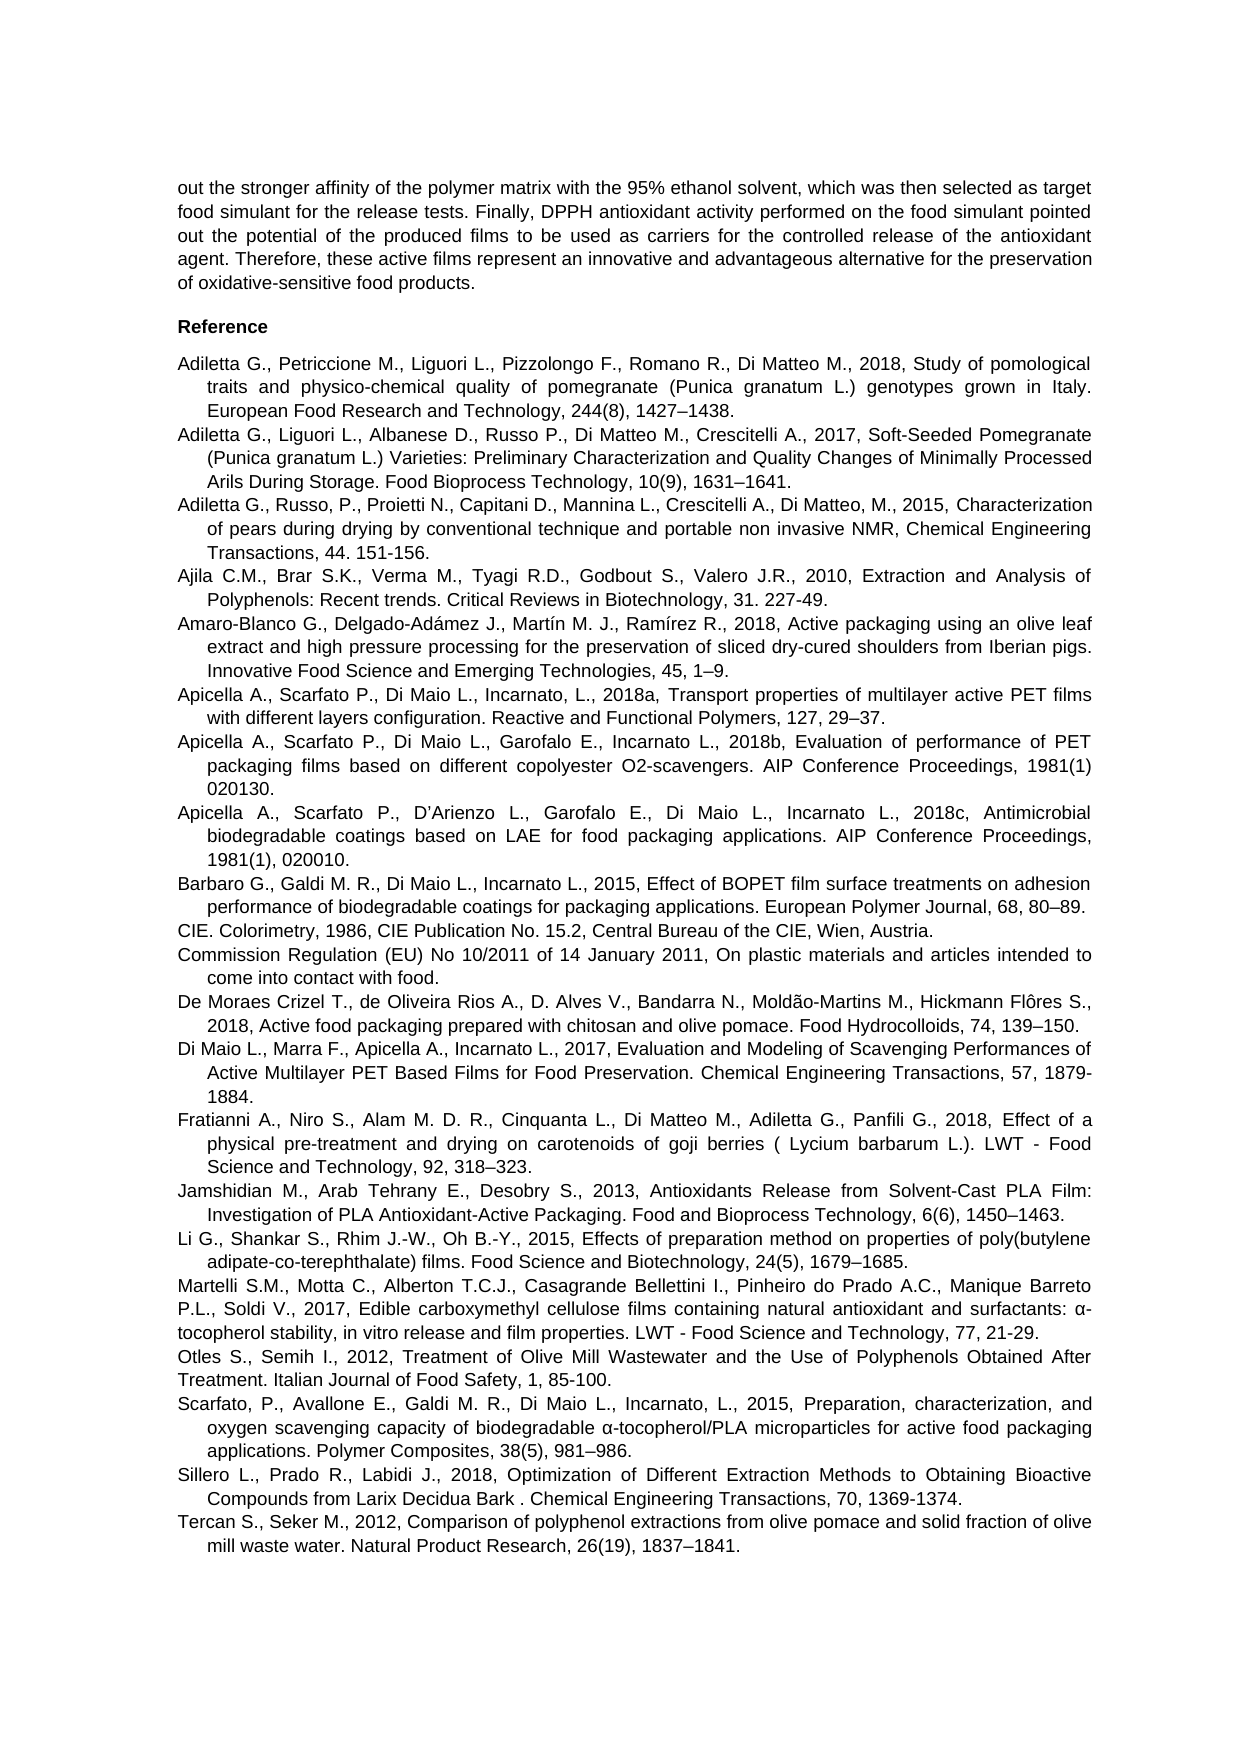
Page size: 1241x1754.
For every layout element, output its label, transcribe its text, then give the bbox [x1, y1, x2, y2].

text Li G., Shankar S., Rhim J.-W., Oh B.-Y., 2015, Effects of preparation method on properties of poly(butylene adipate-co-terephthalate) films. Food Science and Biotechnology, 24(5), 1679–1685. [177, 1227, 1092, 1272]
text De Moraes Crizel T., de Oliveira Rios A., D. Alves V., Bandarra N., Moldão-Martins M., Hickmann Flôres S., 2018, Active food packaging prepared with chitosan and olive pomace. Food Hydrocolloids, 74, 139–150. [177, 991, 1092, 1036]
text Martelli S.M., Motta C., Alberton T.C.J., Casagrande Bellettini I., Pinheiro do Prado A.C., Manique Barreto P.L., Soldi V., 2017, Edible carboxymethyl cellulose films containing natural antioxidant and surfactants: α-tocopherol stability, in vitro release and film properties. LWT - Food Science and Technology, 77, 21-29. [177, 1274, 1092, 1343]
text Commission Regulation (EU) No 10/2011 of 14 January 2011, On plastic materials and articles intended to come into contact with food. [177, 943, 1092, 989]
text Scarfato, P., Avallone E., Galdi M. R., Di Maio L., Incarnato, L., 2015, Preparation, characterization, and oxygen scavenging capacity of biodegradable α-tocopherol/PLA microparticles for active food packaging applications. Polymer Composites, 38(5), 981–986. [177, 1393, 1092, 1462]
text Otles S., Semih I., 2012, Treatment of Olive Mill Wastewater and the Use of Polyphenols Obtained After Treatment. Italian Journal of Food Safety, 1, 85-100. [177, 1346, 1092, 1391]
text Fratianni A., Niro S., Alam M. D. R., Cinquanta L., Di Matteo M., Adiletta G., Panfili G., 2018, Effect of a physical pre-treatment and drying on carotenoids of goji berries ( Lycium barbarum L.). LWT - Food Science and Technology, 92, 318–323. [177, 1109, 1092, 1178]
text Adiletta G., Petriccione M., Liguori L., Pizzolongo F., Romano R., Di Matteo M., 2018, Study of pomological traits and physico-chemical quality of pomegranate (Punica granatum L.) genotypes grown in Italy. European Food Research and Technology, 244(8), 1427–1438. [177, 352, 1092, 421]
text Jamshidian M., Arab Tehrany E., Desobry S., 2013, Antioxidants Release from Solvent-Cast PLA Film: Investigation of PLA Antioxidant-Active Packaging. Food and Bioprocess Technology, 6(6), 1450–1463. [177, 1180, 1092, 1225]
text Ajila C.M., Brar S.K., Verma M., Tyagi R.D., Godbout S., Valero J.R., 2010, Extraction and Analysis of Polyphenols: Recent trends. Critical Reviews in Biotechnology, 31. 227-49. [177, 565, 1092, 610]
text Reference [177, 316, 1092, 338]
text Apicella A., Scarfato P., Di Maio L., Garofalo E., Incarnato L., 2018b, Evaluation of performance of PET packaging films based on different copolyester O2-scavengers. AIP Conference Proceedings, 1981(1) 020130. [177, 731, 1092, 799]
text Di Maio L., Marra F., Apicella A., Incarnato L., 2017, Evaluation and Modeling of Scavenging Performances of Active Multilayer PET Based Films for Food Preservation. Chemical Engineering Transactions, 57, 1879-1884. [177, 1038, 1092, 1107]
text Adiletta G., Liguori L., Albanese D., Russo P., Di Matteo M., Crescitelli A., 2017, Soft-Seeded Pomegranate (Punica granatum L.) Varieties: Preliminary Characterization and Quality Changes of Minimally Processed Arils During Storage. Food Bioprocess Technology, 10(9), 1631–1641. [177, 423, 1092, 492]
text Amaro-Blanco G., Delgado-Adámez J., Martín M. J., Ramírez R., 2018, Active packaging using an olive leaf extract and high pressure processing for the preservation of sliced dry-cured shoulders from Iberian pigs. Innovative Food Science and Emerging Technologies, 45, 1–9. [177, 612, 1092, 681]
text Adiletta G., Russo, P., Proietti N., Capitani D., Mannina L., Crescitelli A., Di Matteo, M., 2015, Characterization of pears during drying by conventional technique and portable non invasive NMR, Chemical Engineering Transactions, 44. 151-156. [177, 494, 1092, 563]
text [177, 177, 1092, 293]
text Tercan S., Seker M., 2012, Comparison of polyphenol extractions from olive pomace and solid fraction of olive mill waste water. Natural Product Research, 26(19), 1837–1841. [177, 1511, 1092, 1556]
text Apicella A., Scarfato P., D’Arienzo L., Garofalo E., Di Maio L., Incarnato L., 2018c, Antimicrobial biodegradable coatings based on LAE for food packaging applications. AIP Conference Proceedings, 1981(1), 020010. [177, 802, 1092, 871]
text Apicella A., Scarfato P., Di Maio L., Incarnato, L., 2018a, Transport properties of multilayer active PET films with different layers configuration. Reactive and Functional Polymers, 127, 29–37. [177, 683, 1092, 729]
text Barbaro G., Galdi M. R., Di Maio L., Incarnato L., 2015, Effect of BOPET film surface treatments on adhesion performance of biodegradable coatings for packaging applications. European Polymer Journal, 68, 80–89. [177, 873, 1092, 918]
text CIE. Colorimetry, 1986, CIE Publication No. 15.2, Central Bureau of the CIE, Wien, Austria. [177, 920, 1092, 941]
text Sillero L., Prado R., Labidi J., 2018, Optimization of Different Extraction Methods to Obtaining Bioactive Compounds from Larix Decidua Bark . Chemical Engineering Transactions, 70, 1369-1374. [177, 1464, 1092, 1509]
